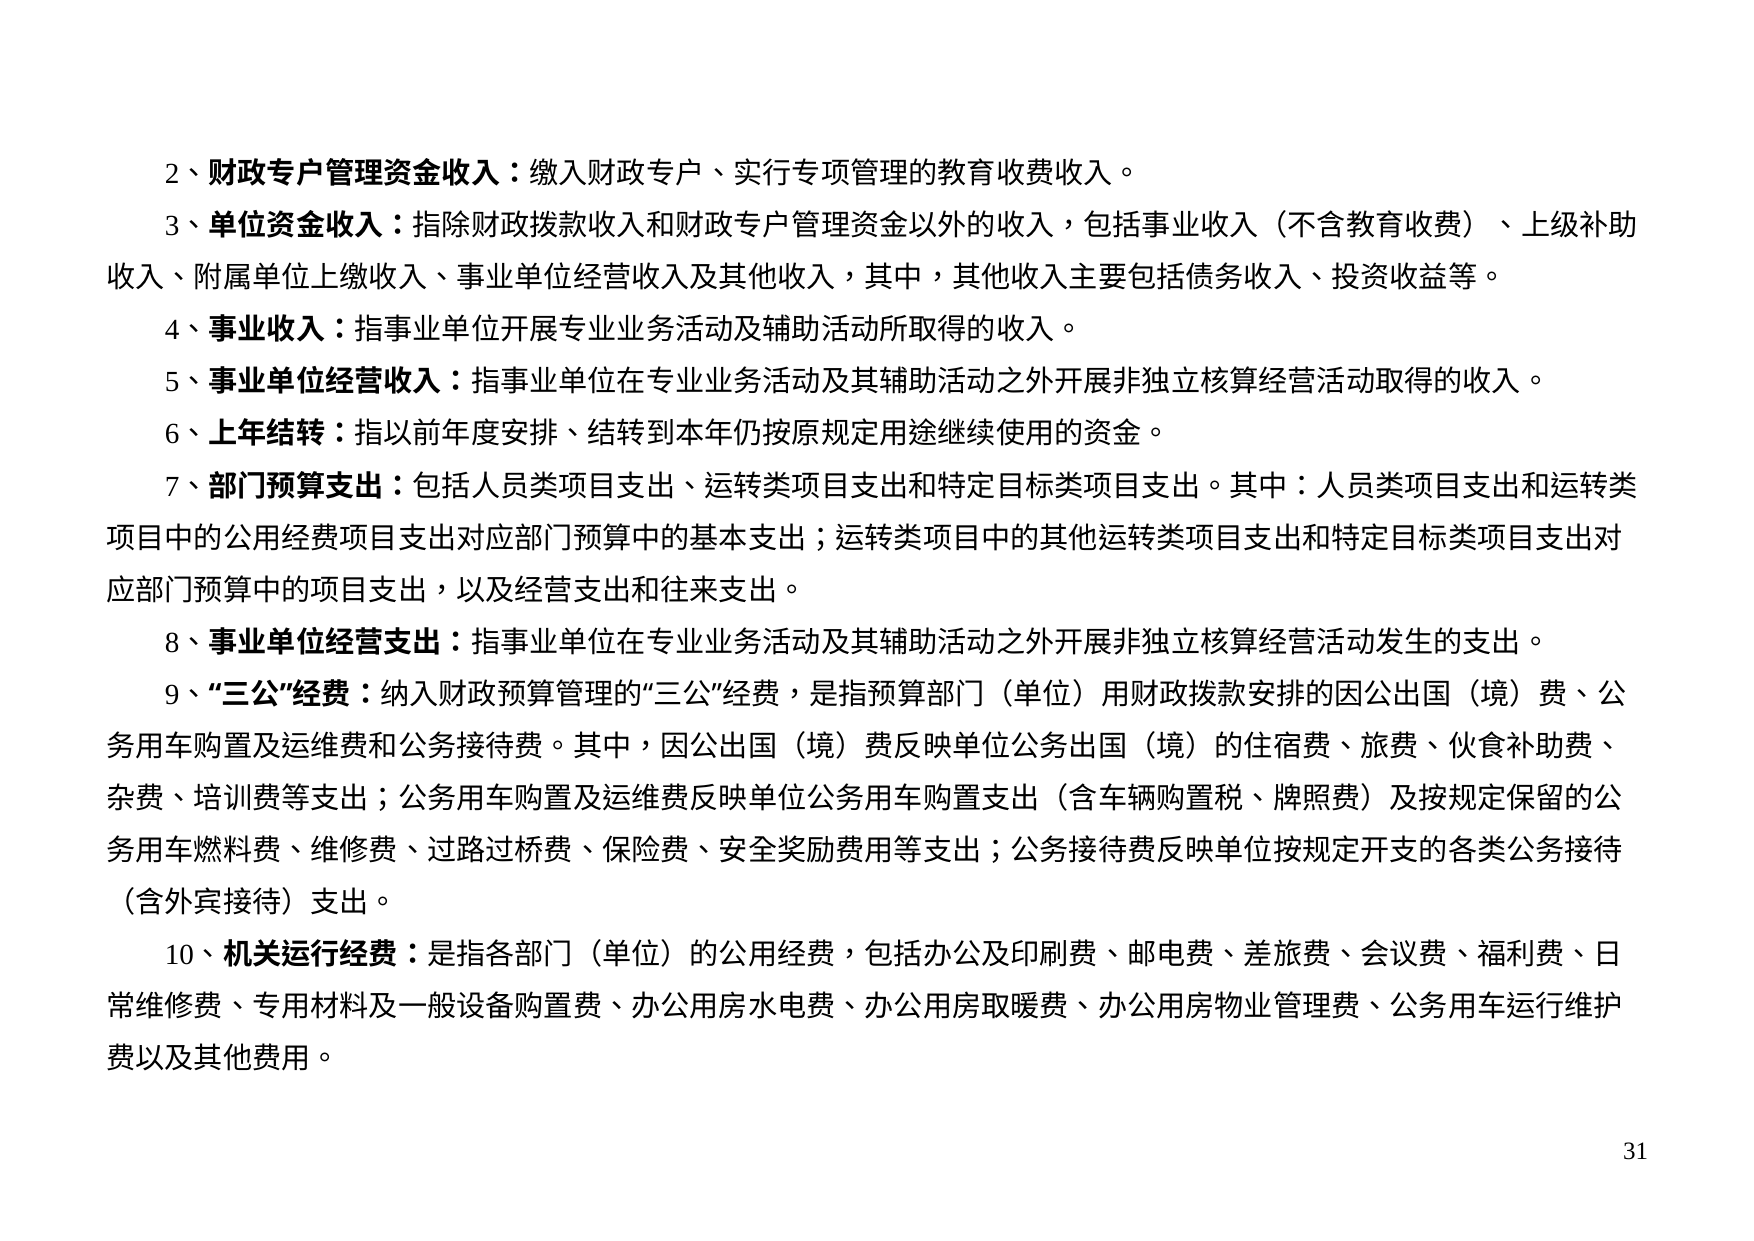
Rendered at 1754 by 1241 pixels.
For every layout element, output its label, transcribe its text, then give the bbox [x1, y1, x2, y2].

text 5、事业单位经营收入：指事业单位在专业业务活动及其辅助活动之外开展非独立核算经营活动取得的收入。 [106, 350, 1648, 402]
text 9、“三公”经费：纳入财政预算管理的“三公”经费，是指预算部门（单位）用财政拨款安排的因公出国（境）费、公务用车购置及运维费和公务接待费。其中，因公出国（境）费反映单位公务出国（境）的住宿费、旅费、伙食补助费、杂费、培训费等支出；公务用车购置及运维费反映单位公务用车购置支出（含车辆购置税、牌照费）及按规定保留的公务用车燃料费、维修费、过路过桥费、保险费、安全奖励费用等支出；公务接待费反映单位按规定开支的各类公务接待（含外宾接待）支出。 [106, 663, 1648, 923]
text 3、单位资金收入：指除财政拨款收入和财政专户管理资金以外的收入，包括事业收入（不含教育收费）、上级补助收入、附属单位上缴收入、事业单位经营收入及其他收入，其中，其他收入主要包括债务收入、投资收益等。 [106, 194, 1648, 298]
text 8、事业单位经营支出：指事业单位在专业业务活动及其辅助活动之外开展非独立核算经营活动发生的支出。 [106, 611, 1648, 663]
text 2、财政专户管理资金收入：缴入财政专户、实行专项管理的教育收费收入。 [106, 142, 1648, 194]
text 4、事业收入：指事业单位开展专业业务活动及辅助活动所取得的收入。 [106, 298, 1648, 350]
text 10、机关运行经费：是指各部门（单位）的公用经费，包括办公及印刷费、邮电费、差旅费、会议费、福利费、日常维修费、专用材料及一般设备购置费、办公用房水电费、办公用房取暖费、办公用房物业管理费、公务用车运行维护费以及其他费用。 [106, 923, 1648, 1079]
text 6、上年结转：指以前年度安排、结转到本年仍按原规定用途继续使用的资金。 [106, 402, 1648, 454]
text 7、部门预算支出：包括人员类项目支出、运转类项目支出和特定目标类项目支出。其中：人员类项目支出和运转类项目中的公用经费项目支出对应部门预算中的基本支出；运转类项目中的其他运转类项目支出和特定目标类项目支出对应部门预算中的项目支出，以及经营支出和往来支出。 [106, 454, 1648, 611]
